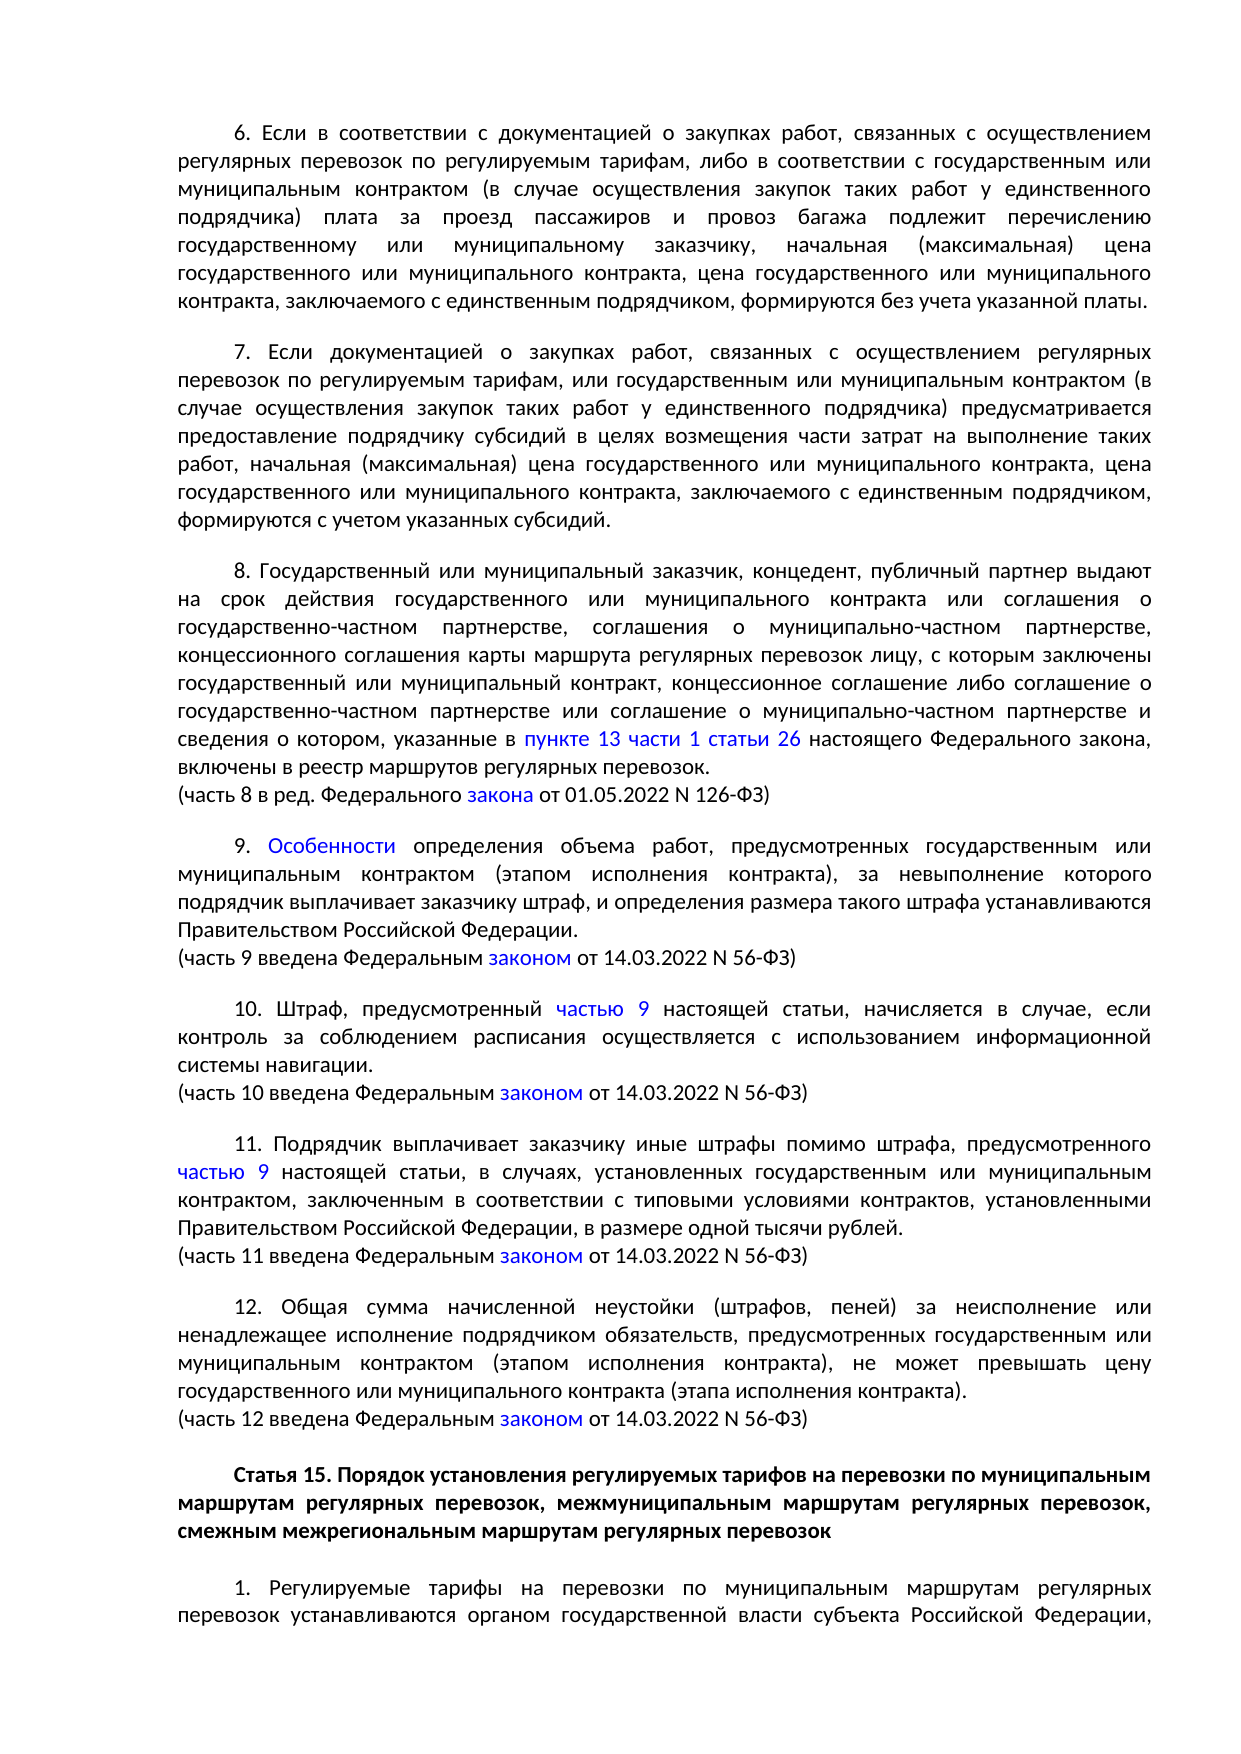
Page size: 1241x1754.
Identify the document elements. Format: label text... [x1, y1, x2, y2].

title Статья 15. Порядок установления регулируемых тарифов на перевозки по муниципальным маршрутам регулярных перевозок, межмуниципальным маршрутам регулярных перевозок, смежным межрегиональным маршрутам регулярных перевозок [177, 1461, 1152, 1544]
text 11. Подрядчик выплачивает заказчику иные штрафы помимо штрафа, предусмотренного частью 9 настоящей статьи, в случаях, установленных государственным или муниципальным контрактом, заключенным в соответствии с типовыми условиями контрактов, установленными Правительством Российской Федерации, в размере одной тысячи рублей. [177, 1129, 1152, 1241]
text 7. Если документацией о закупках работ, связанных с осуществлением регулярных перевозок по регулируемым тарифам, или государственным или муниципальным контрактом (в случае осуществления закупок таких работ у единственного подрядчика) предусматривается предоставление подрядчику субсидий в целях возмещения части затрат на выполнение таких работ, начальная (максимальная) цена государственного или муниципального контракта, цена государственного или муниципального контракта, заключаемого с единственным подрядчиком, формируются с учетом указанных субсидий. [177, 337, 1152, 533]
text 6. Если в соответствии с документацией о закупках работ, связанных с осуществлением регулярных перевозок по регулируемым тарифам, либо в соответствии с государственным или муниципальным контрактом (в случае осуществления закупок таких работ у единственного подрядчика) плата за проезд пассажиров и провоз багажа подлежит перечислению государственному или муниципальному заказчику, начальная (максимальная) цена государственного или муниципального контракта, цена государственного или муниципального контракта, заключаемого с единственным подрядчиком, формируются без учета указанной платы. [177, 118, 1152, 314]
text 12. Общая сумма начисленной неустойки (штрафов, пеней) за неисполнение или ненадлежащее исполнение подрядчиком обязательств, предусмотренных государственным или муниципальным контрактом (этапом исполнения контракта), не может превышать цену государственного или муниципального контракта (этапа исполнения контракта). [177, 1292, 1152, 1404]
text 8. Государственный или муниципальный заказчик, концедент, публичный партнер выдают на срок действия государственного или муниципального контракта или соглашения о государственно-частном партнерстве, соглашения о муниципально-частном партнерстве, концессионного соглашения карты маршрута регулярных перевозок лицу, с которым заключены государственный или муниципальный контракт, концессионное соглашение либо соглашение о государственно-частном партнерстве или соглашение о муниципально-частном партнерстве и сведения о котором, указанные в пункте 13 части 1 статьи 26 настоящего Федерального закона, включены в реестр маршрутов регулярных перевозок. [177, 556, 1152, 780]
text (часть 10 введена Федеральным законом от 14.03.2022 N 56-ФЗ) [177, 1078, 1152, 1106]
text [177, 1573, 1152, 1629]
text (часть 12 введена Федеральным законом от 14.03.2022 N 56-ФЗ) [177, 1404, 1152, 1432]
text (часть 9 введена Федеральным законом от 14.03.2022 N 56-ФЗ) [177, 943, 1152, 971]
text 10. Штраф, предусмотренный частью 9 настоящей статьи, начисляется в случае, если контроль за соблюдением расписания осуществляется с использованием информационной системы навигации. [177, 994, 1152, 1078]
text (часть 11 введена Федеральным законом от 14.03.2022 N 56-ФЗ) [177, 1241, 1152, 1269]
text 9. Особенности определения объема работ, предусмотренных государственным или муниципальным контрактом (этапом исполнения контракта), за невыполнение которого подрядчик выплачивает заказчику штраф, и определения размера такого штрафа устанавливаются Правительством Российской Федерации. [177, 831, 1152, 943]
text (часть 8 в ред. Федерального закона от 01.05.2022 N 126-ФЗ) [177, 780, 1152, 808]
